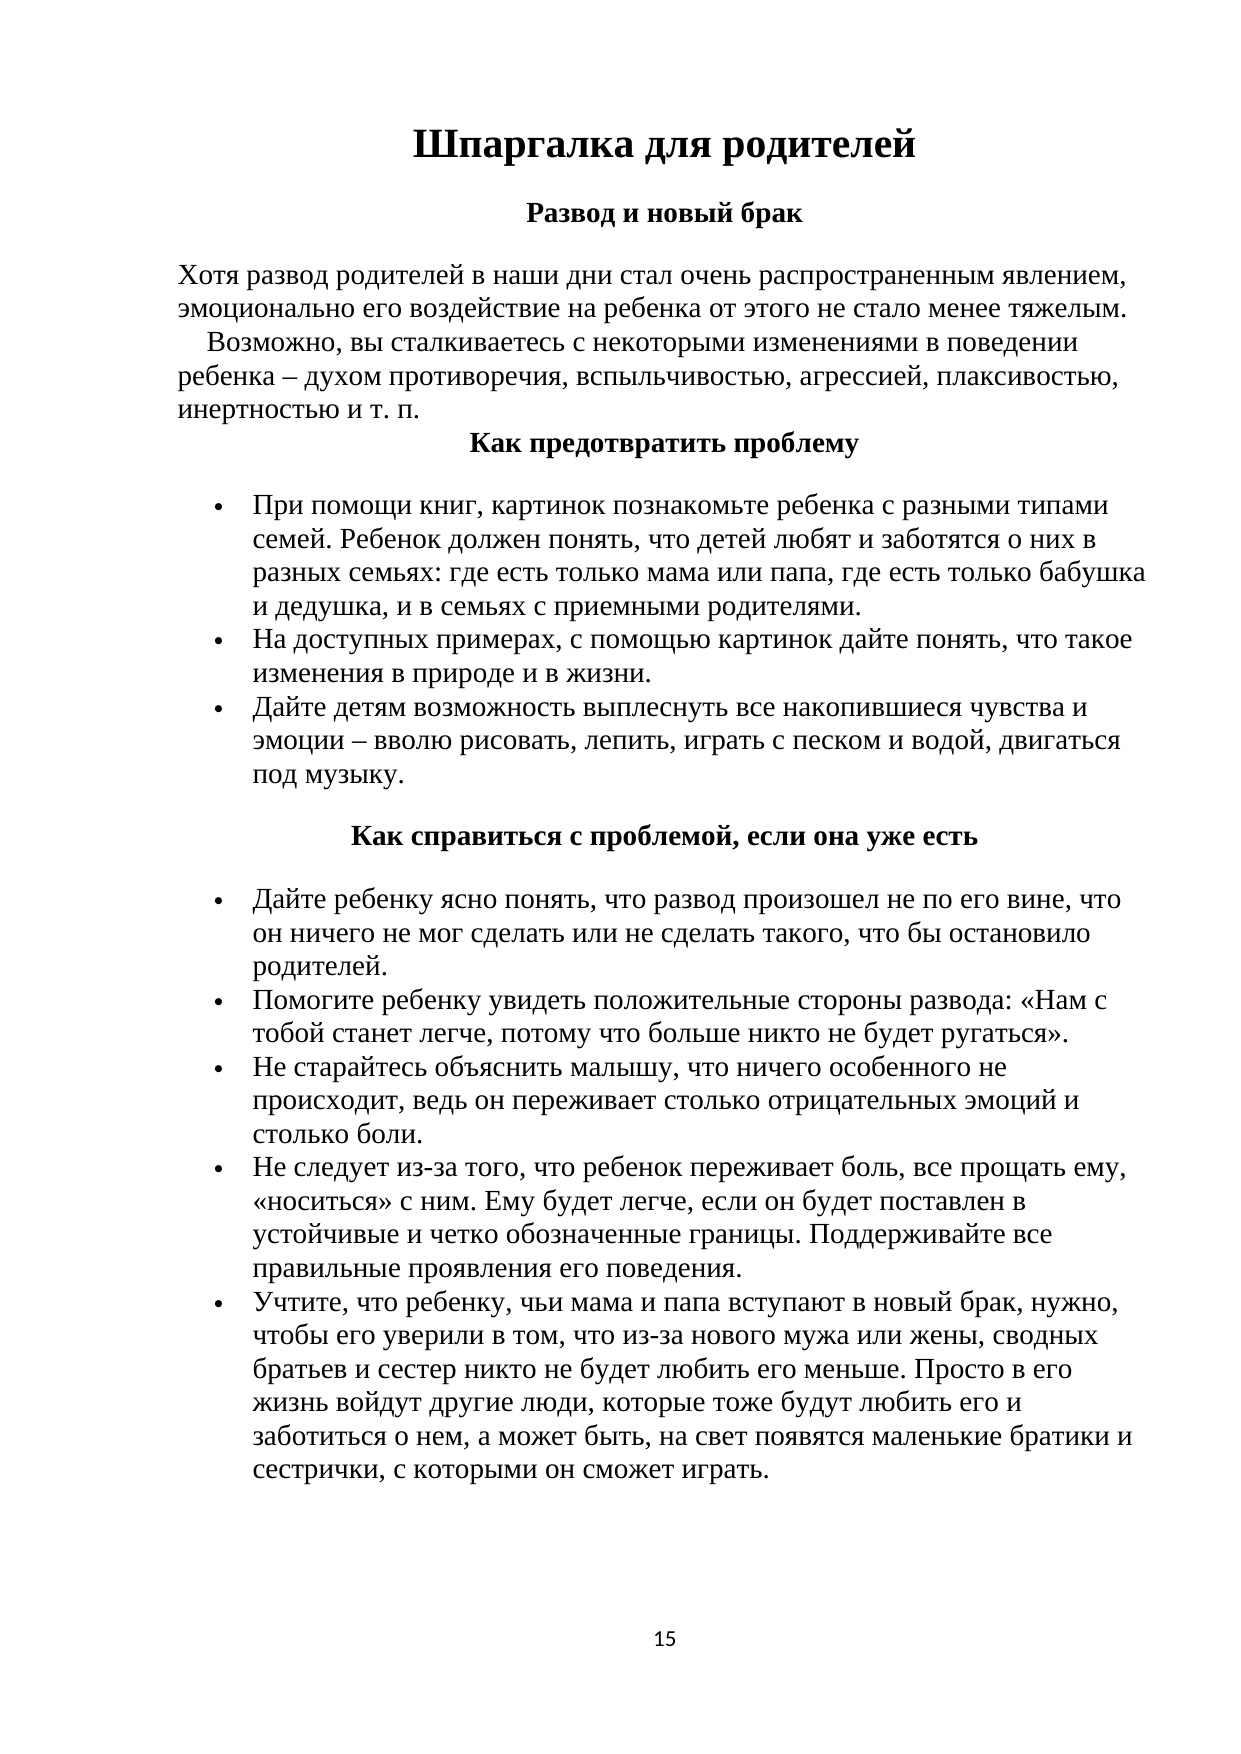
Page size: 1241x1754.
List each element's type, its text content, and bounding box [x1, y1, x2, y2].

list Дайте ребенку ясно понять, что развод произошел не по его вине, что он ничего не мог сделать или не сделать такого, что бы остановило родителей. [215, 881, 1152, 982]
list Помогите ребенку увидеть положительные стороны развода: «Нам с тобой станет легче, потому что больше никто не будет ругаться». [215, 982, 1152, 1049]
list При помощи книг, картинок познакомьте ребенка с разными типами семей. Ребенок должен понять, что детей любят и заботятся о них в разных семьях: где есть только мама или папа, где есть только бабушка и дедушка, и в семьях с приемными родителями. [215, 487, 1152, 622]
list На доступных примерах, с помощью картинок дайте понять, что такое изменения в природе и в жизни. [215, 622, 1152, 689]
text Развод и новый брак [177, 195, 1152, 228]
list Не старайтесь объяснить малышу, что ничего особенного не происходит, ведь он переживает столько отрицательных эмоций и столько боли. [215, 1049, 1152, 1149]
text Хотя развод родителей в наши дни стал очень распространенным явлением, эмоционально его воздействие на ребенка от этого не стало менее тяжелым. [177, 257, 1152, 324]
text Возможно, вы сталкиваетесь с некоторыми изменениями в поведении ребенка – духом противоречия, вспыльчивостью, агрессией, плаксивостью, инертностью и т. п. [177, 324, 1152, 425]
text Как предотвратить проблему [177, 425, 1152, 458]
list Не следует из-за того, что ребенок переживает боль, все прощать ему, «носиться» с ним. Ему будет легче, если он будет поставлен в устойчивые и четко обозначенные границы. Поддерживайте все правильные проявления его поведения. [215, 1149, 1152, 1284]
text Шпаргалка для родителей [177, 118, 1152, 166]
text Как справиться с проблемой, если она уже есть [177, 818, 1152, 852]
list Дайте детям возможность выплеснуть все накопившиеся чувства и эмоции – вволю рисовать, лепить, играть с песком и водой, двигаться под музыку. [215, 689, 1152, 789]
list Учтите, что ребенку, чьи мама и папа вступают в новый брак, нужно, чтобы его уверили в том, что из-за нового мужа или жены, сводных братьев и сестер никто не будет любить его меньше. Просто в его жизнь войдут другие люди, которые тоже будут любить его и заботиться о нем, а может быть, на свет появятся маленькие братики и сестрички, с которыми он сможет играть. [215, 1284, 1152, 1485]
